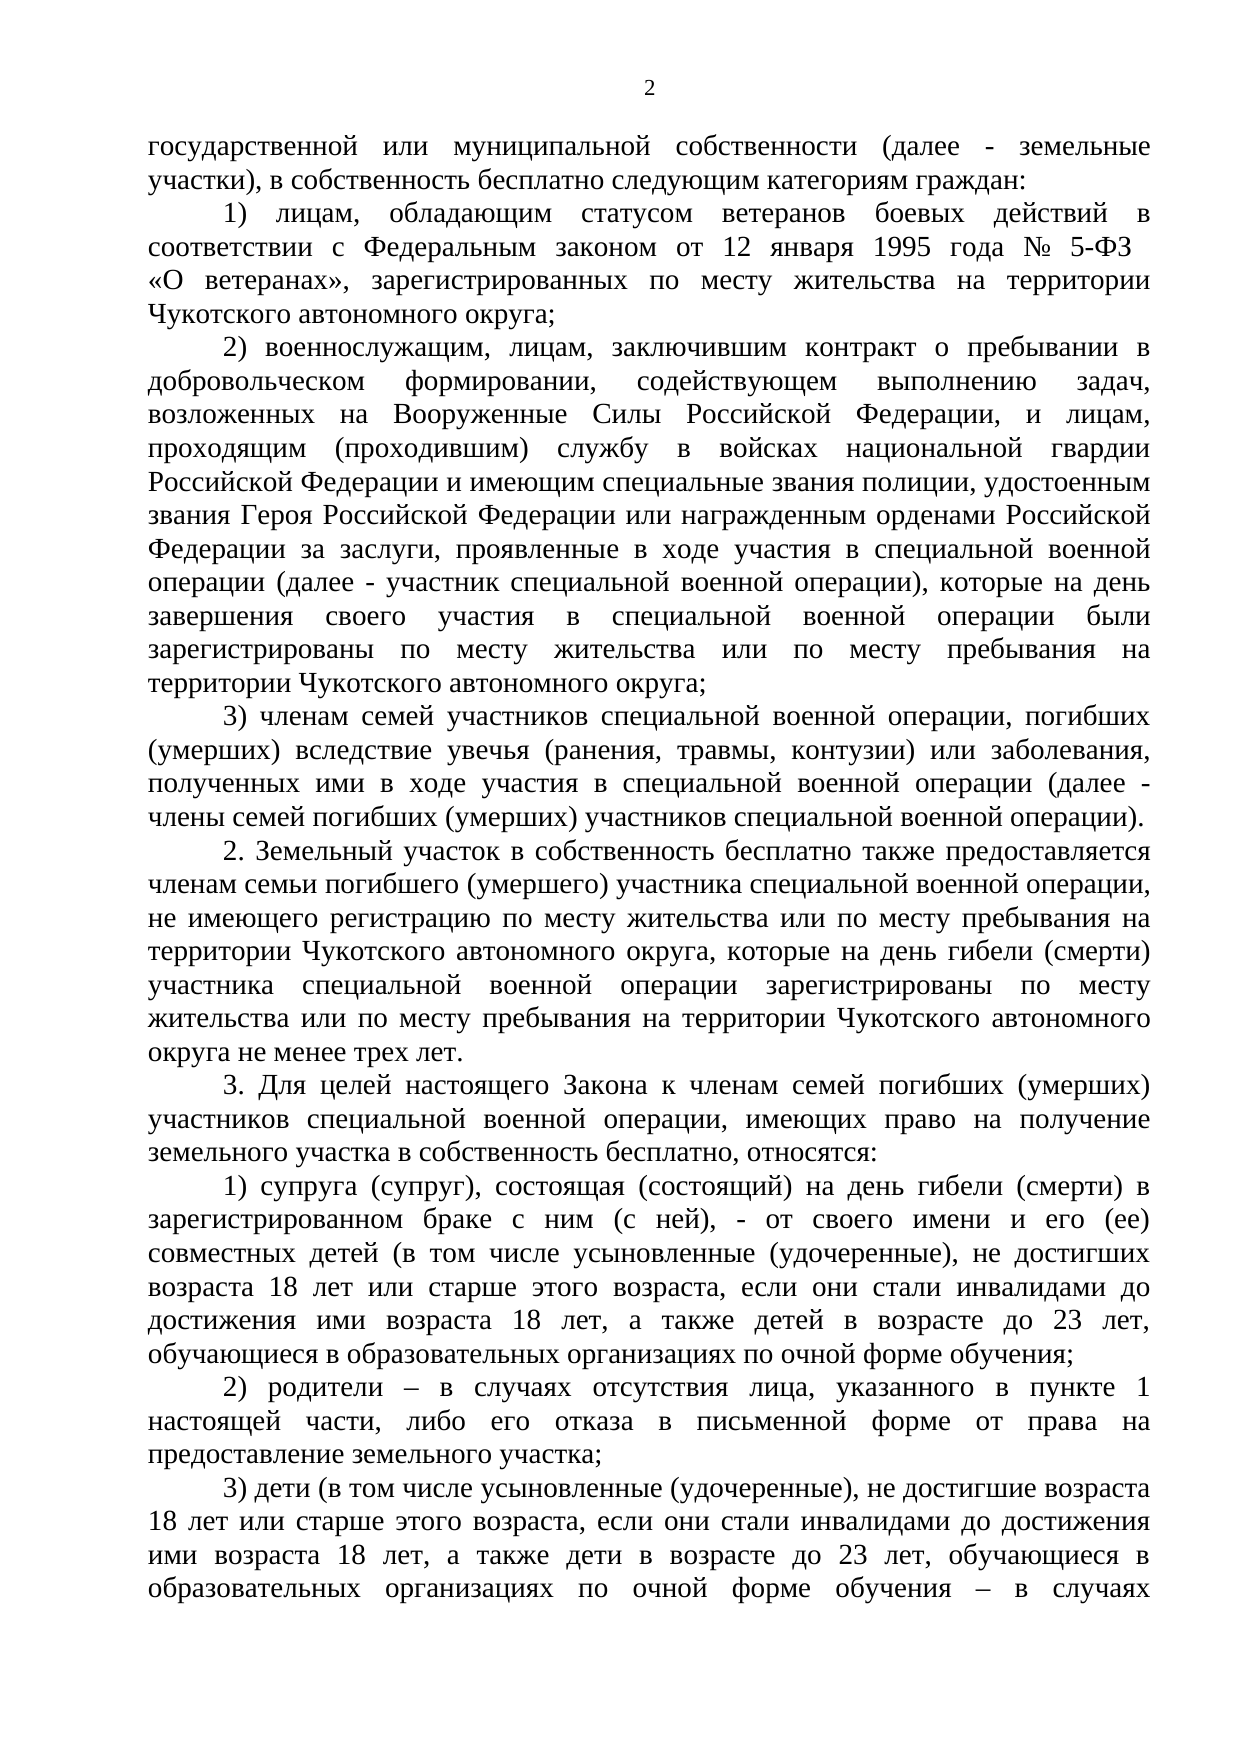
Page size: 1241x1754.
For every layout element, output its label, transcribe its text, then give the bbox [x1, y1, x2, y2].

list 1) лицам, обладающим статусом ветеранов боевых действий в соответствии с Федеральным законом от 12 января 1995 года № 5-ФЗ «О ветеранах», зарегистрированных по месту жительства на территории Чукотского автономного округа; [148, 195, 1152, 329]
list 2) военнослужащим, лицам, заключившим контракт о пребывании в добровольческом формировании, содействующем выполнению задач, возложенных на Вооруженные Силы Российской Федерации, и лицам, проходящим (проходившим) службу в войсках национальной гвардии Российской Федерации и имеющим специальные звания полиции, удостоенным звания Героя Российской Федерации или награжденным орденами Российской Федерации за заслуги, проявленные в ходе участия в специальной военной операции (далее - участник специальной военной операции), которые на день завершения своего участия в специальной военной операции были зарегистрированы по месту жительства или по месту пребывания на территории Чукотского автономного округа; [148, 329, 1152, 698]
list 1) супруга (супруг), состоящая (состоящий) на день гибели (смерти) в зарегистрированном браке с ним (с ней), - от своего имени и его (ее) совместных детей (в том числе усыновленные (удочеренные), не достигших возраста 18 лет или старше этого возраста, если они стали инвалидами до достижения ими возраста 18 лет, а также детей в возрасте до 23 лет, обучающиеся в образовательных организациях по очной форме обучения; [148, 1168, 1152, 1369]
list 2. Земельный участок в собственность бесплатно также предоставляется членам семьи погибшего (умершего) участника специальной военной операции, не имеющего регистрацию по месту жительства или по месту пребывания на территории Чукотского автономного округа, которые на день гибели (смерти) участника специальной военной операции зарегистрированы по месту жительства или по месту пребывания на территории Чукотского автономного округа не менее трех лет. [148, 833, 1152, 1067]
list 3) членам семей участников специальной военной операции, погибших (умерших) вследствие увечья (ранения, травмы, контузии) или заболевания, полученных ими в ходе участия в специальной военной операции (далее - члены семей погибших (умерших) участников специальной военной операции). [148, 698, 1152, 833]
list 3. Для целей настоящего Закона к членам семей погибших (умерших) участников специальной военной операции, имеющих право на получение земельного участка в собственность бесплатно, относятся: [148, 1067, 1152, 1168]
list 2) родители – в случаях отсутствия лица, указанного в пункте 1 настоящей части, либо его отказа в письменной форме от права на предоставление земельного участка; [148, 1369, 1152, 1470]
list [148, 1470, 1152, 1604]
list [148, 128, 1152, 195]
